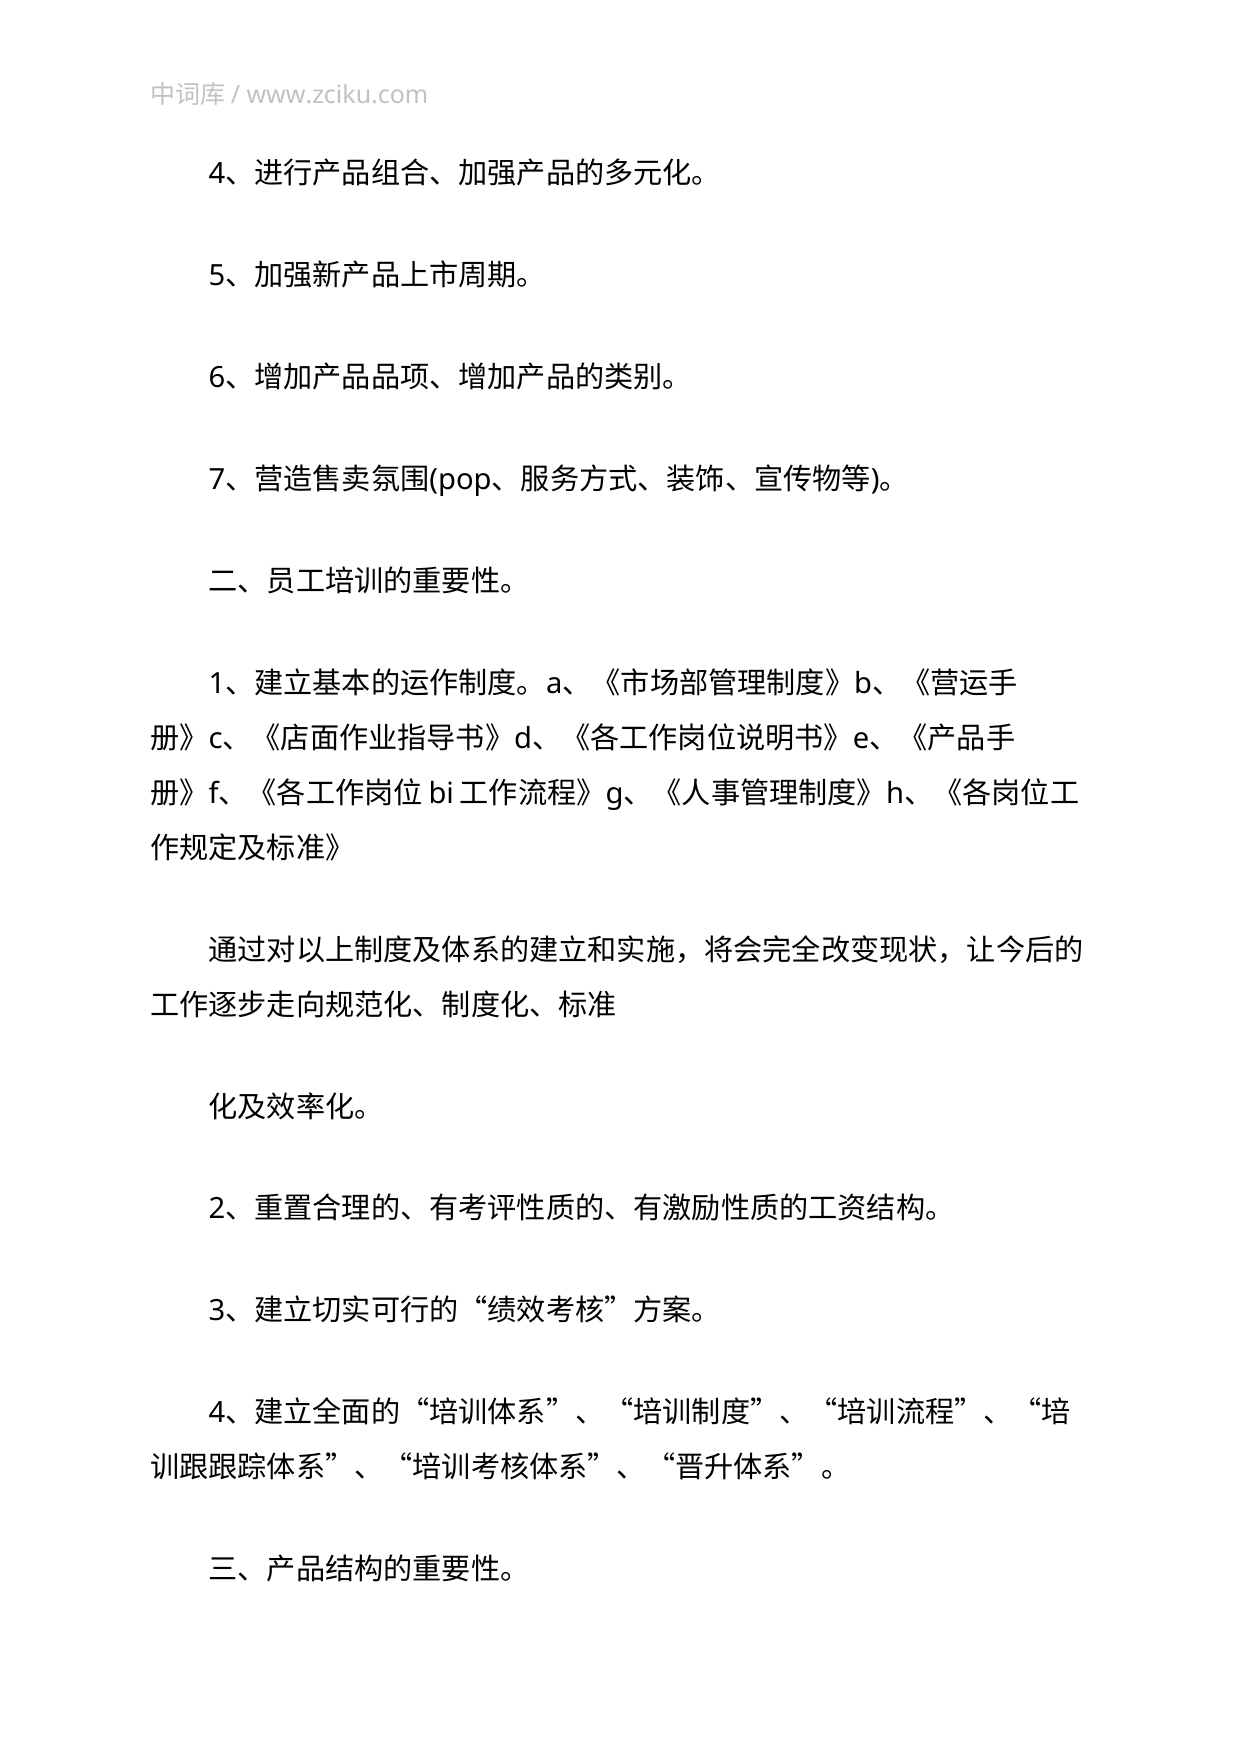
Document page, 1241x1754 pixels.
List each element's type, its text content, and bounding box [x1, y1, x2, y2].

text 4、建立全面的“培训体系”、“培训制度”、“培训流程”、“培训跟跟踪体系”、“培训考核体系”、“晋升体系”。 [150, 1389, 1090, 1486]
text 三、产品结构的重要性。 [150, 1546, 1090, 1588]
text 2、重置合理的、有考评性质的、有激励性质的工资结构。 [150, 1185, 1090, 1227]
text 5、加强新产品上市周期。 [150, 252, 1090, 294]
text 6、增加产品品项、增加产品的类别。 [150, 354, 1090, 396]
text 7、营造售卖氛围(pop、服务方式、装饰、宣传物等)。 [150, 456, 1090, 498]
text 通过对以上制度及体系的建立和实施，将会完全改变现状，让今后的工作逐步走向规范化、制度化、标准 [150, 926, 1090, 1024]
text 4、进行产品组合、加强产品的多元化。 [150, 150, 1090, 192]
text 二、员工培训的重要性。 [150, 558, 1090, 600]
text 3、建立切实可行的“绩效考核”方案。 [150, 1287, 1090, 1329]
text 化及效率化。 [150, 1083, 1090, 1125]
text 1、建立基本的运作制度。a、《市场部管理制度》b、《营运手册》c、《店面作业指导书》d、《各工作岗位说明书》e、《产品手册》f、《各工作岗位bi工作流程》g、《人事管理制度》h、《各岗位工作规定及标准》 [150, 660, 1090, 867]
